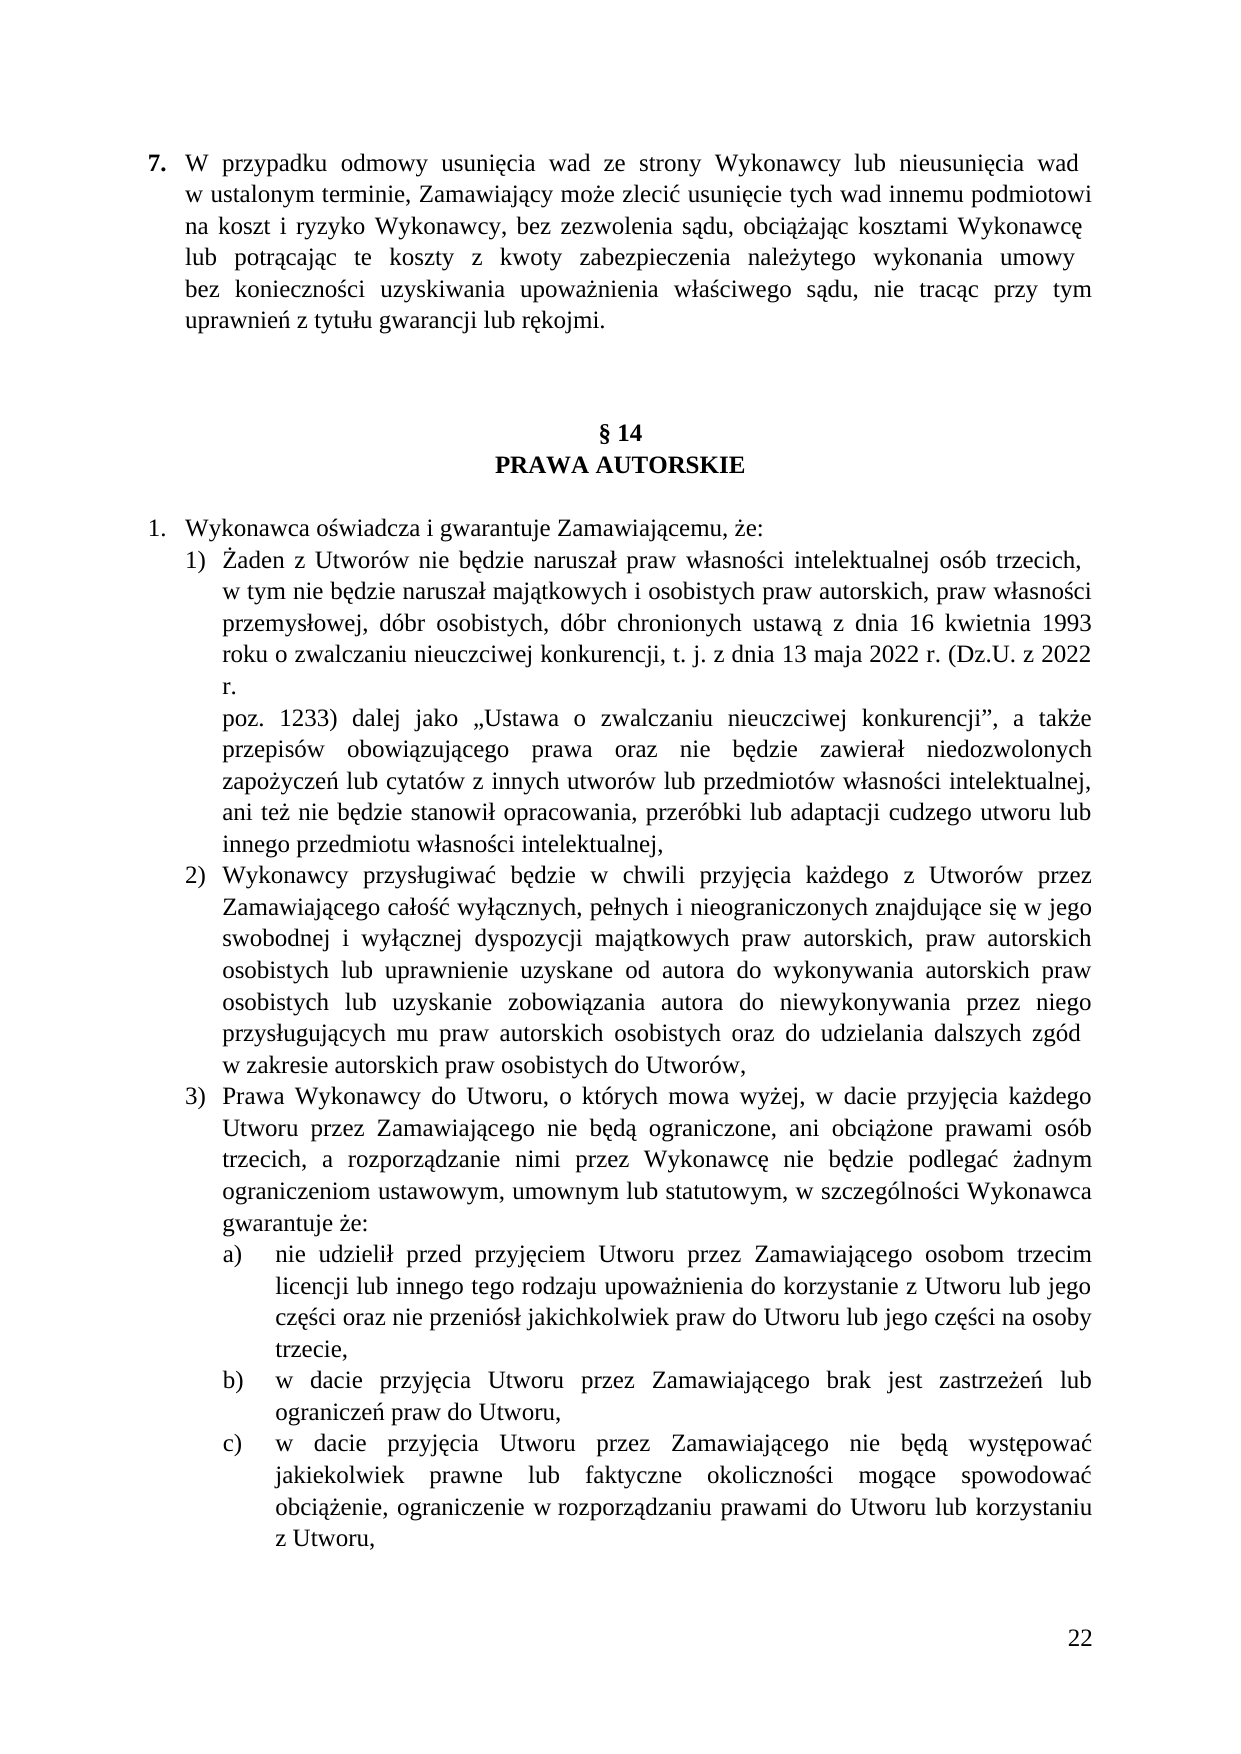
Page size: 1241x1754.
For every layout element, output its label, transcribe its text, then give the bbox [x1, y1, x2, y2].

list w dacie przyjęcia Utworu przez Zamawiającego nie będą występować jakiekolwiek prawne lub faktyczne okoliczności mogące spowodować obciążenie, ograniczenie w rozporządzaniu prawami do Utworu lub korzystaniu z Utworu, [223, 1428, 1093, 1552]
text § 14 [148, 418, 1093, 447]
list Prawa Wykonawcy do Utworu, o których mowa wyżej, w dacie przyjęcia każdego Utworu przez Zamawiającego nie będą ograniczone, ani obciążone prawami osób trzecich, a rozporządzanie nimi przez Wykonawcę nie będzie podlegać żadnym ograniczeniom ustawowym, umownym lub statutowym, w szczególności Wykonawca gwarantuje że: [185, 1081, 1093, 1236]
text PRAWA AUTORSKIE [148, 450, 1093, 479]
list Wykonawca oświadcza i gwarantuje Zamawiającemu, że: [148, 513, 1093, 542]
list w dacie przyjęcia Utworu przez Zamawiającego brak jest zastrzeżeń lub ograniczeń praw do Utworu, [223, 1365, 1093, 1426]
list Żaden z Utworów nie będzie naruszał praw własności intelektualnej osób trzecich, w tym nie będzie naruszał majątkowych i osobistych praw autorskich, praw własności przemysłowej, dóbr osobistych, dóbr chronionych ustawą z dnia 16 kwietnia 1993 roku o zwalczaniu nieuczciwej konkurencji, t. j. z dnia 13 maja 2022 r. (Dz.U. z 2022 r. poz. 1233) dalej jako „Ustawa o zwalczaniu nieuczciwej konkurencji”, a także przepisów obowiązującego prawa oraz nie będzie zawierał niedozwolonych zapożyczeń lub cytatów z innych utworów lub przedmiotów własności intelektualnej, ani też nie będzie stanowił opracowania, przeróbki lub adaptacji cudzego utworu lub innego przedmiotu własności intelektualnej, [185, 545, 1093, 858]
list Wykonawcy przysługiwać będzie w chwili przyjęcia każdego z Utworów przez Zamawiającego całość wyłącznych, pełnych i nieograniczonych znajdujące się w jego swobodnej i wyłącznej dyspozycji majątkowych praw autorskich, praw autorskich osobistych lub uprawnienie uzyskane od autora do wykonywania autorskich praw osobistych lub uzyskanie zobowiązania autora do niewykonywania przez niego przysługujących mu praw autorskich osobistych oraz do udzielania dalszych zgód w zakresie autorskich praw osobistych do Utworów, [185, 860, 1093, 1078]
list W przypadku odmowy usunięcia wad ze strony Wykonawcy lub nieusunięcia wad w ustalonym terminie, Zamawiający może zlecić usunięcie tych wad innemu podmiotowi na koszt i ryzyko Wykonawcy, bez zezwolenia sądu, obciążając kosztami Wykonawcę lub potrącając te koszty z kwoty zabezpieczenia należytego wykonania umowy bez konieczności uzyskiwania upoważnienia właściwego sądu, nie tracąc przy tym uprawnień z tytułu gwarancji lub rękojmi. [148, 148, 1093, 334]
list nie udzielił przed przyjęciem Utworu przez Zamawiającego osobom trzecim licencji lub innego tego rodzaju upoważnienia do korzystanie z Utworu lub jego części oraz nie przeniósł jakichkolwiek praw do Utworu lub jego części na osoby trzecie, [223, 1239, 1093, 1363]
